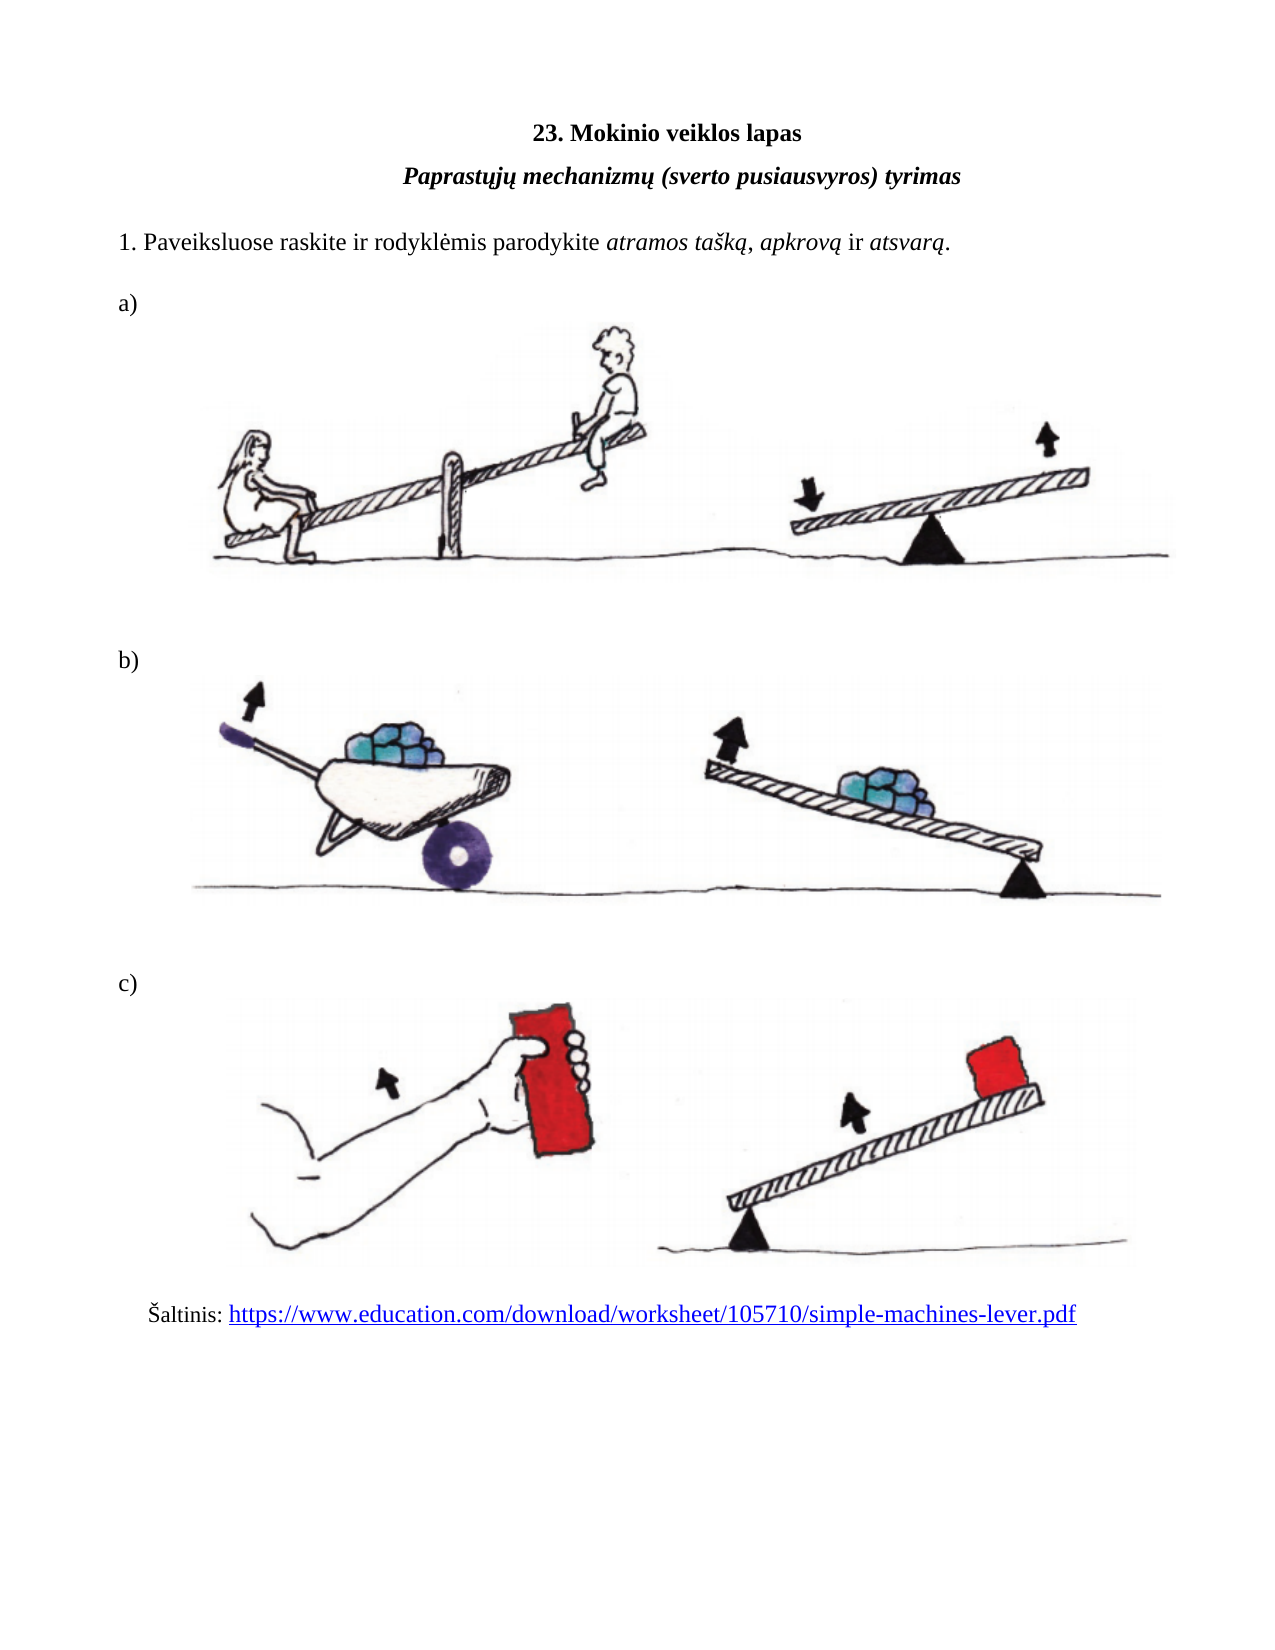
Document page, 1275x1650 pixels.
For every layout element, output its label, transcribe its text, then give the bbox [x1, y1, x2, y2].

text c) [118, 968, 1216, 996]
picture [187, 318, 1177, 583]
text 23. Mokinio veiklos lapas [118, 118, 1216, 147]
picture [190, 675, 1174, 906]
picture [226, 998, 1138, 1267]
text Paprastųjų mechanizmų (sverto pusiausvyros) tyrimas [148, 161, 1216, 190]
text a) [118, 288, 1216, 317]
text b) [118, 645, 1216, 674]
text Šaltinis: https://www.education.com/download/worksheet/105710/simple-machines-lever.pdf [148, 1299, 1216, 1328]
text 1. Paveiksluose raskite ir rodyklėmis parodykite atramos tašką, apkrovą ir atsvarą. [118, 227, 1216, 256]
